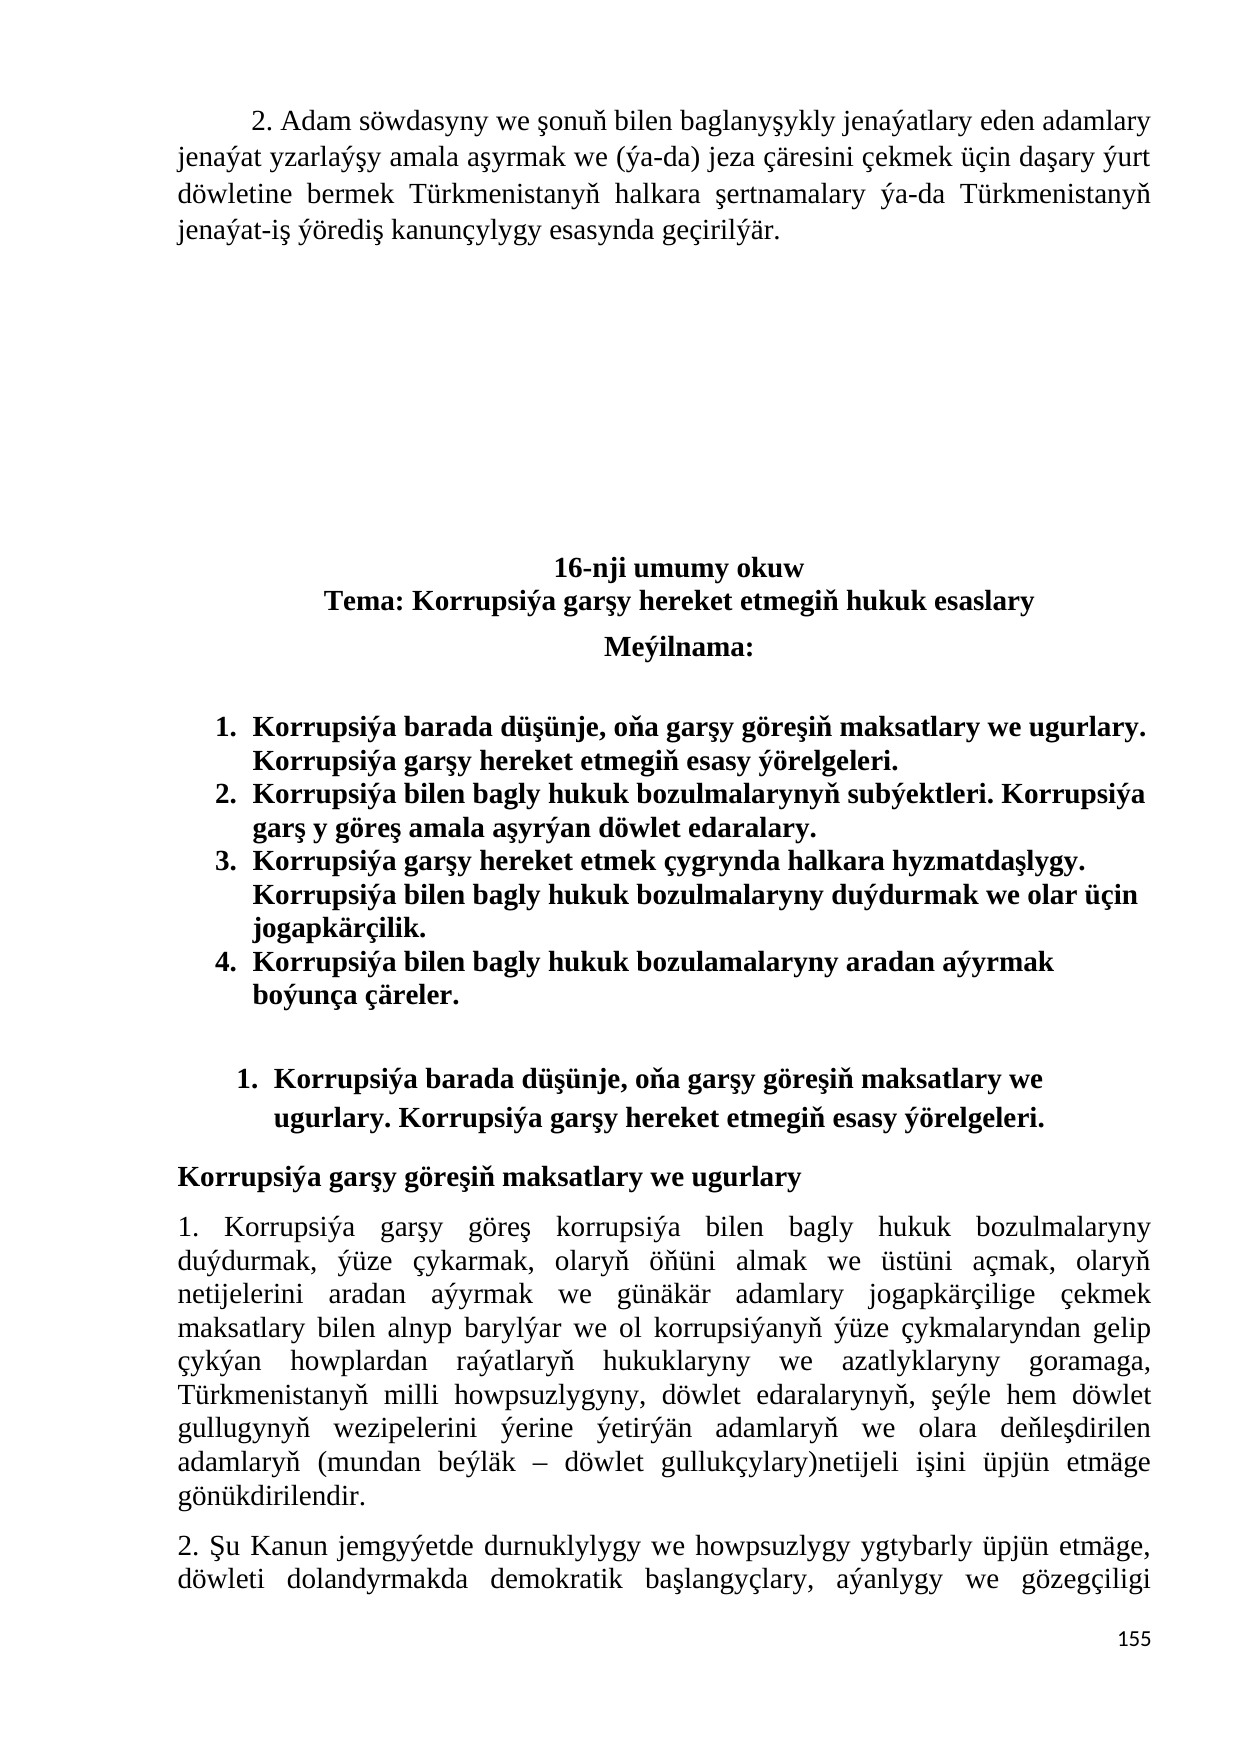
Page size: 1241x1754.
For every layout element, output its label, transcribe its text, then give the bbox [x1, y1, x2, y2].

text 1. Korrupsiýa garşy göreş korrupsiýa bilen bagly hukuk bozulmalaryny duýdurmak, ýüze çykarmak, olaryň öňüni almak we üstüni açmak, olaryň netijelerini aradan aýyrmak we günäkär adamlary jogapkärçilige çekmek maksatlary bilen alnyp barylýar we ol korrupsiýanyň ýüze çykmalaryndan gelip çykýan howplardan raýatlaryň hukuklaryny we azatlyklaryny goramaga, Türkmenistanyň milli howpsuzlygyny, döwlet edaralarynyň, şeýle hem döwlet gullugynyň wezipelerini ýerine ýetirýän adamlaryň we olara deňleşdirilen adamlaryň (mundan beýläk – döwlet gullukçylary)netijeli işini üpjün etmäge gönükdirilendir. [177, 1209, 1152, 1511]
text Tema: Korrupsiýa garşy hereket etmegiň hukuk esaslary [177, 583, 1152, 617]
text 2. Adam söwdasyny we şonuň bilen baglanyşykly jenaýatlary eden adamlary jenaýat yzarlaýşy amala aşyrmak we (ýa-da) jeza çäresini çekmek üçin daşary ýurt döwletine bermek Türkmenistanyň halkara şertnamalary ýa-da Türkmenistanyň jenaýat-iş ýörediş kanunçylygy esasynda geçirilýär. [177, 103, 1152, 245]
list Korrupsiýa barada düşünje, oňa garşy göreşiň maksatlary we ugurlary. Korrupsiýa garşy hereket etmegiň esasy ýörelgeleri. [215, 709, 1152, 776]
text Korrupsiýa garşy göreşiň maksatlary we ugurlary [177, 1159, 1152, 1193]
text Meýilnama: [177, 629, 1152, 663]
list Korrupsiýa garşy hereket etmek çygrynda halkara hyzmatdaşlygy. Korrupsiýa bilen bagly hukuk bozulmalaryny duýdurmak we olar üçin jogapkärçilik. [215, 843, 1152, 944]
list Korrupsiýa bilen bagly hukuk bozulamalaryny aradan aýyrmak boýunça çäreler. [215, 944, 1152, 1011]
list Korrupsiýa barada düşünje, oňa garşy göreşiň maksatlary we ugurlary. Korrupsiýa garşy hereket etmegiň esasy ýörelgeleri. [236, 1061, 1152, 1133]
list Korrupsiýa bilen bagly hukuk bozulmalarynyň subýektleri. Korrupsiýa garş y göreş amala aşyrýan döwlet edaralary. [215, 776, 1152, 843]
text 16-nji umumy okuw [472, 550, 1152, 583]
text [177, 1528, 1152, 1595]
